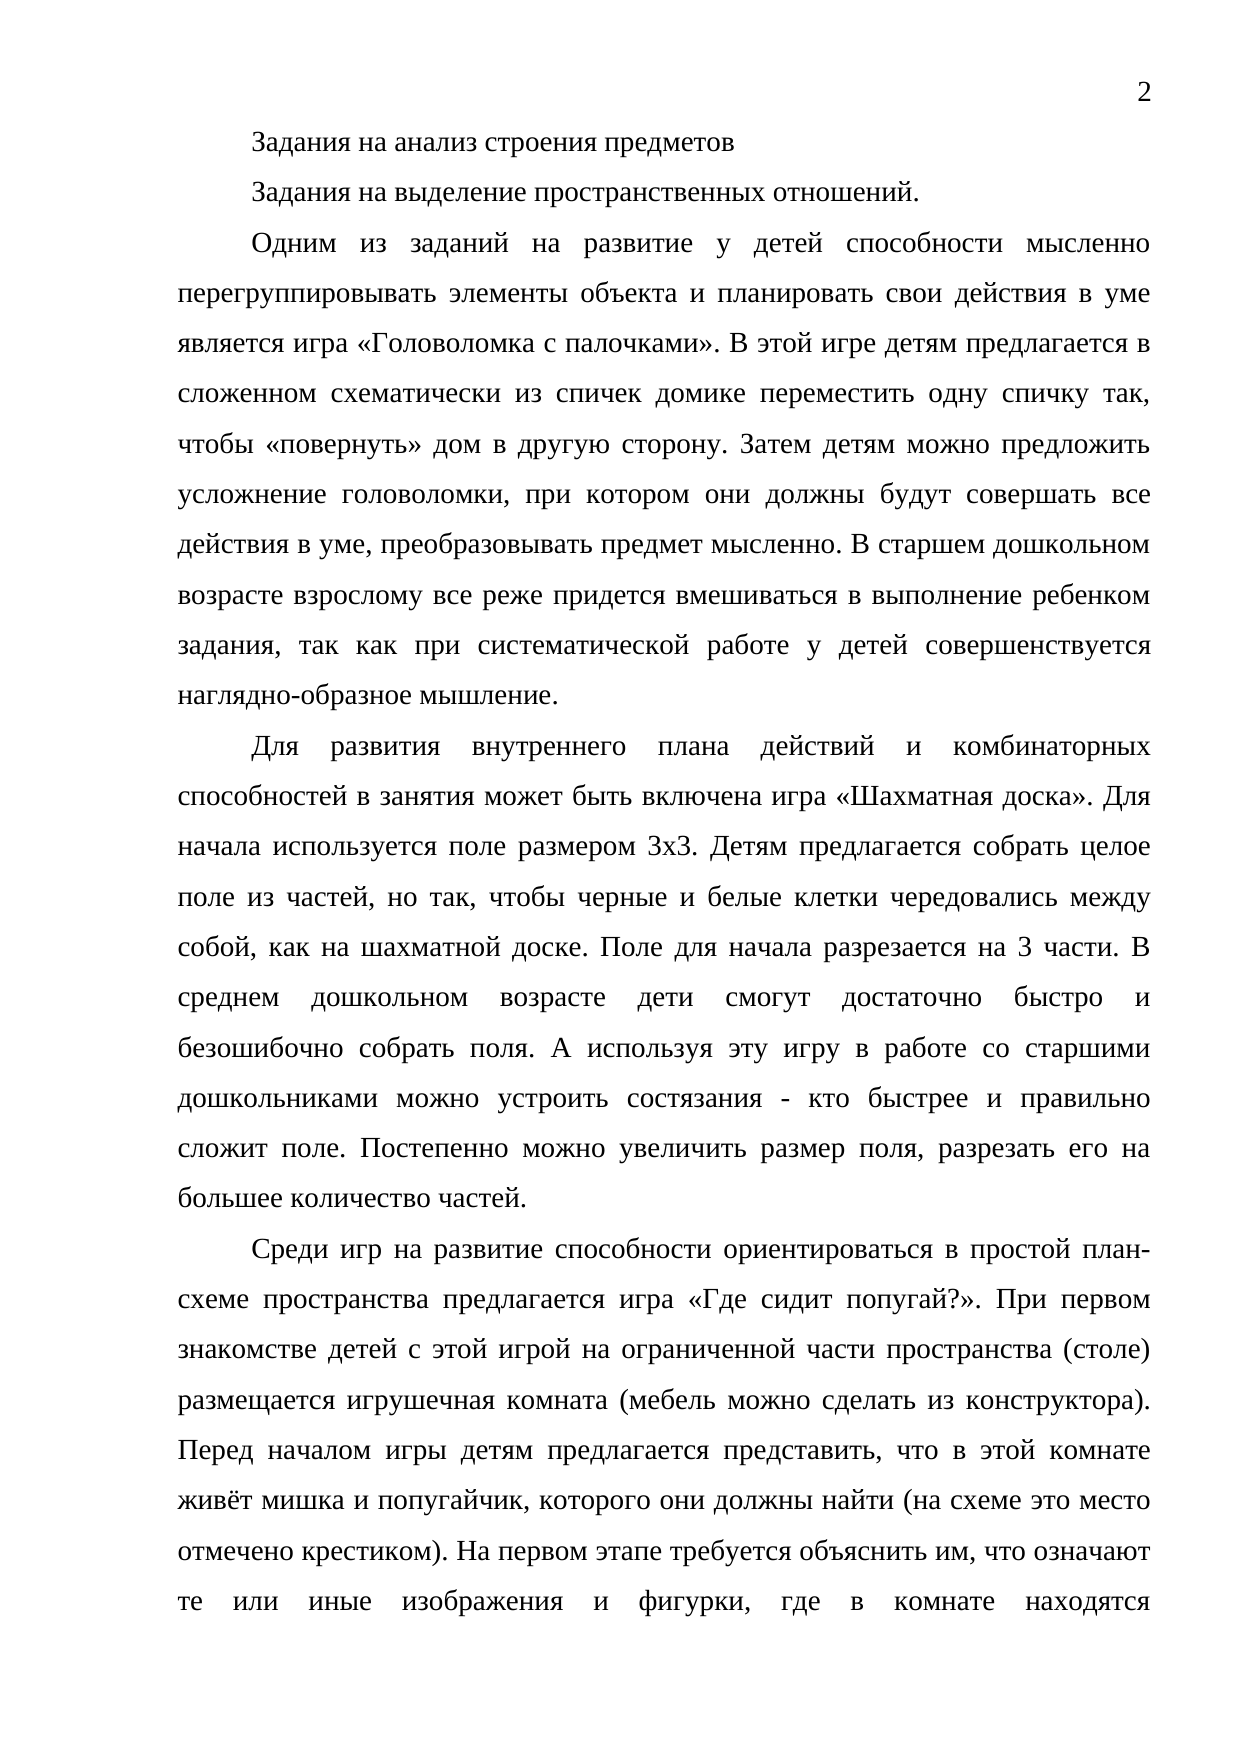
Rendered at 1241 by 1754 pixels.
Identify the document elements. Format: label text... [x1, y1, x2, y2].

text Задания на выделение пространственных отношений. [177, 174, 1152, 208]
text Для развития внутреннего плана действий и комбинаторных способностей в занятия может быть включена игра «Шахматная доска». Для начала используется поле размером 3x3. Детям предлагается собрать целое поле из частей, но так, чтобы черные и белые клетки чередовались между собой, как на шахматной доске. Поле для начала разрезается на 3 части. В среднем дошкольном возрасте дети смогут достаточно быстро и безошибочно собрать поля. А используя эту игру в работе со старшими дошкольниками можно устроить состязания - кто быстрее и правильно сложит поле. Постепенно можно увеличить размер поля, разрезать его на большее количество частей. [177, 728, 1152, 1214]
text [177, 1231, 1152, 1617]
text Одним из заданий на развитие у детей способности мысленно перегруппировывать элементы объекта и планировать свои действия в уме является игра «Головоломка с палочками». В этой игре детям предлагается в сложенном схематически из спичек домике переместить одну спичку так, чтобы «повернуть» дом в другую сторону. Затем детям можно предложить усложнение головоломки, при котором они должны будут совершать все действия в уме, преобразовывать предмет мысленно. В старшем дошкольном возрасте взрослому все реже придется вмешиваться в выполнение ребенком задания, так как при систематической работе у детей совершенствуется наглядно-образное мышление. [177, 225, 1152, 711]
text Задания на анализ строения предметов [177, 124, 1152, 158]
